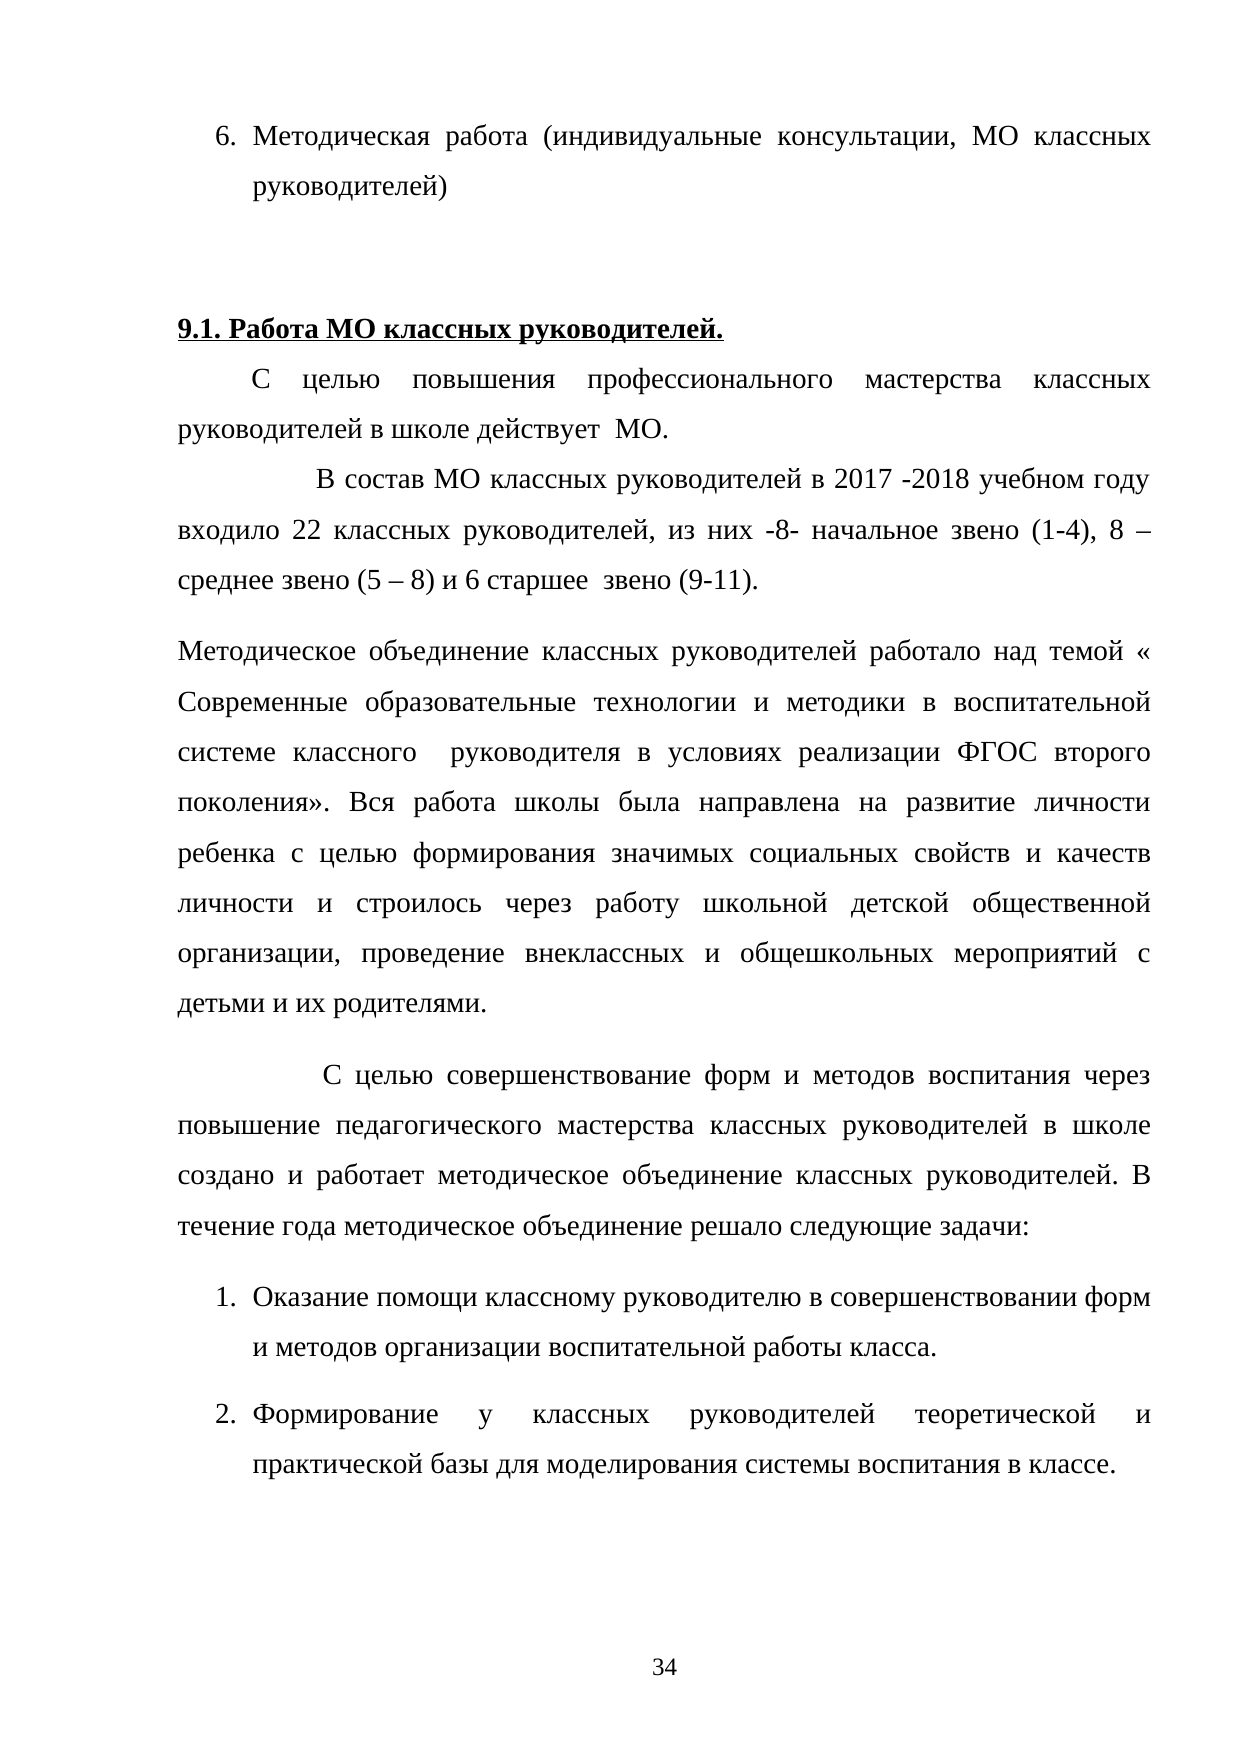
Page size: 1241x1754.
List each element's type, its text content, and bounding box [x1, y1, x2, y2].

text С целью повышения профессионального мастерства классных руководителей в школе действует МО. [177, 361, 1152, 445]
text Методическое объединение классных руководителей работало над темой « Современные образовательные технологии и методики в воспитательной системе классного руководителя в условиях реализации ФГОС второго поколения». Вся работа школы была направлена на развитие личности ребенка с целью формирования значимых социальных свойств и качеств личности и строилось через работу школьной детской общественной организации, проведение внеклассных и общешкольных мероприятий с детьми и их родителями. [177, 633, 1152, 1019]
list Методическая работа (индивидуальные консультации, МО классных руководителей) [215, 118, 1152, 202]
list Оказание помощи классному руководителю в совершенствовании форм и методов организации воспитательной работы класса. [215, 1279, 1152, 1363]
text В состав МО классных руководителей в 2017 -2018 учебном году входило 22 классных руководителей, из них -8- начальное звено (1-4), 8 – среднее звено (5 – 8) и 6 старшее звено (9-11). [177, 462, 1152, 596]
list Формирование у классных руководителей теоретической и практической базы для моделирования системы воспитания в классе. [215, 1396, 1152, 1480]
text 9.1. Работа МО классных руководителей. [177, 311, 1152, 344]
text С целью совершенствование форм и методов воспитания через повышение педагогического мастерства классных руководителей в школе создано и работает методическое объединение классных руководителей. В течение года методическое объединение решало следующие задачи: [177, 1057, 1152, 1241]
